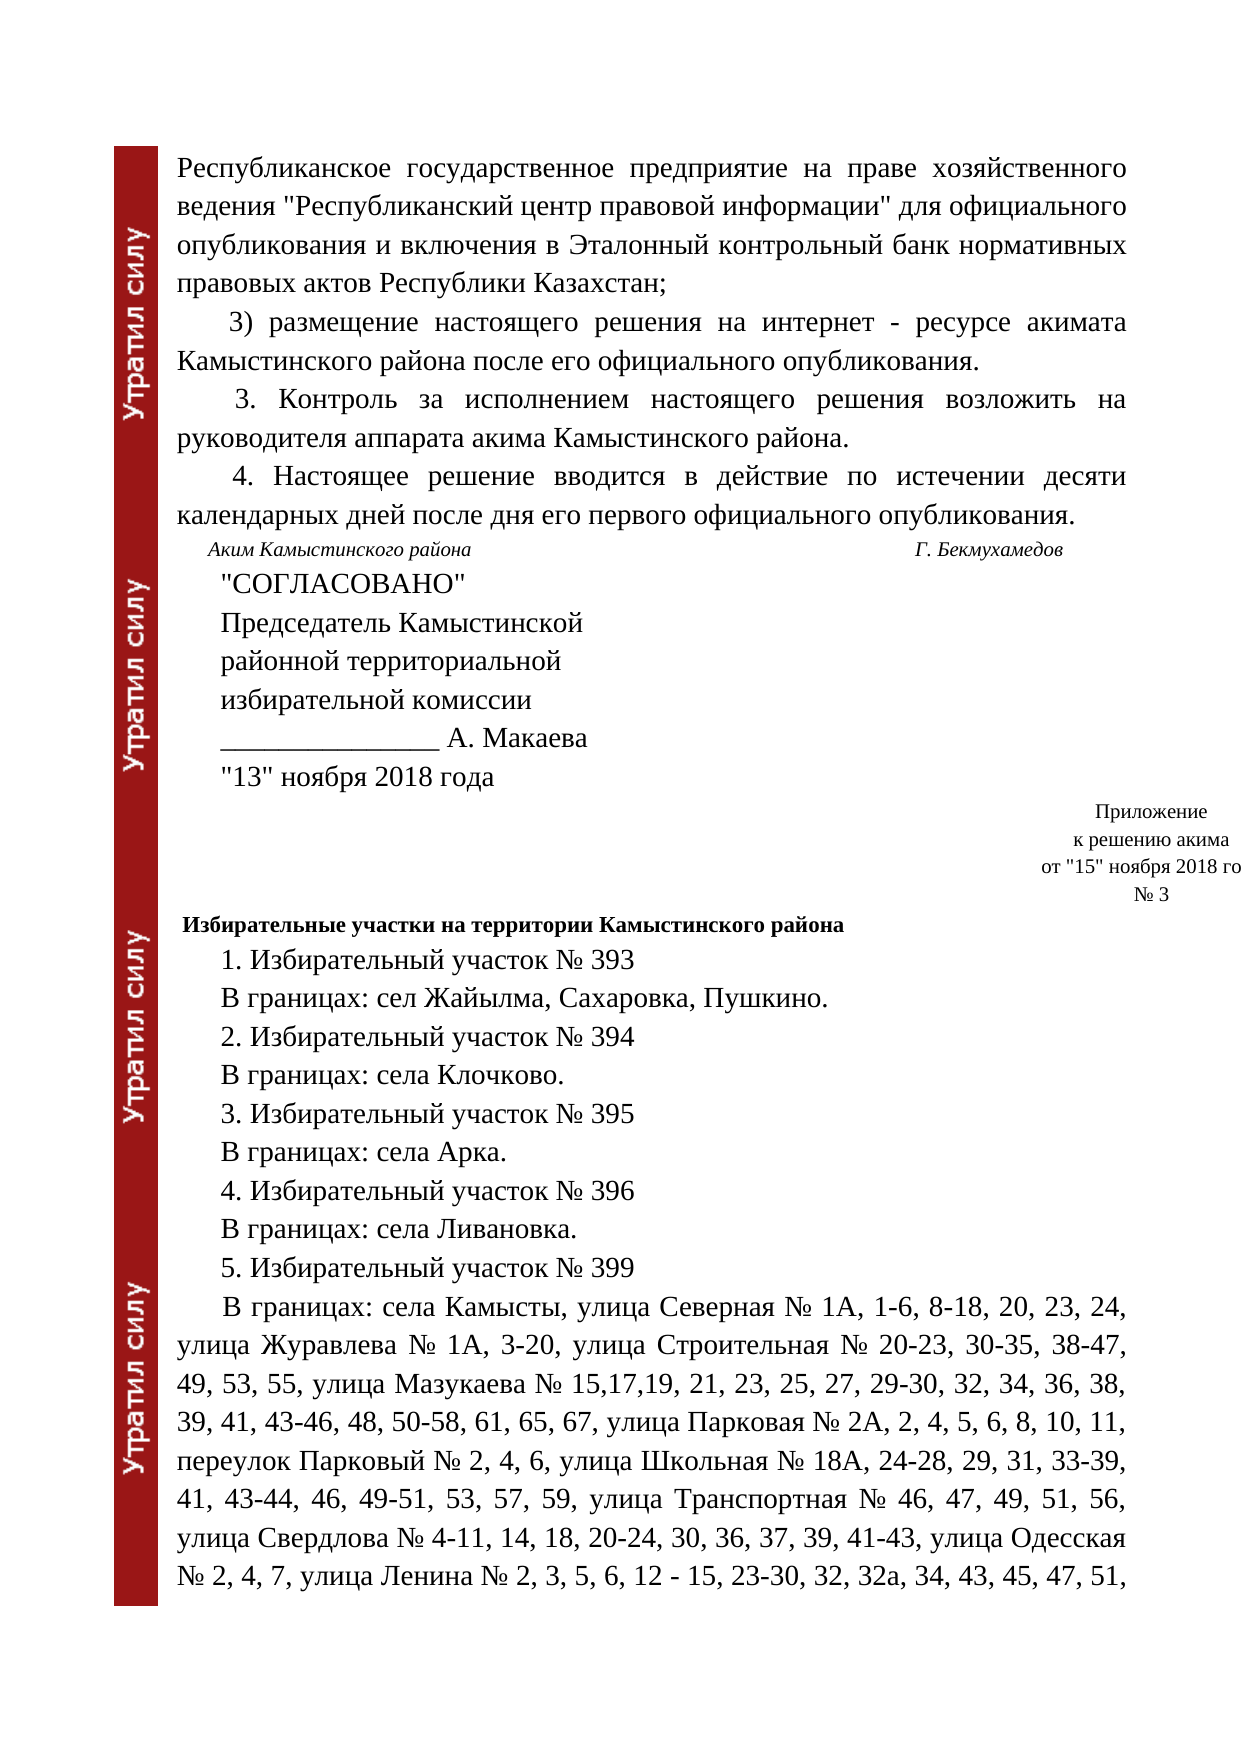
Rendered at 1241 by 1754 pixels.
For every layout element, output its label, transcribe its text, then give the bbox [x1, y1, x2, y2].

picture [114, 1014, 158, 1019]
text 3. Контроль за исполнением настоящего решения возложить на руководителя аппарата акима Камыстинского района. [112, 381, 1128, 453]
text Председатель Камыстинской [112, 605, 1128, 638]
picture [114, 1207, 158, 1212]
text 5. Избирательный участок № 399 [112, 1250, 1128, 1284]
text 3) размещение настоящего решения на интернет - ресурсе акимата Камыстинского района после его официального опубликования. [112, 304, 1128, 376]
text "13" ноября 2018 года [112, 759, 1128, 793]
picture [114, 938, 158, 942]
text избирательной комиссии [112, 682, 1128, 716]
picture [114, 530, 158, 535]
text _______________ А. Макаева [112, 721, 1128, 754]
picture [114, 1129, 158, 1134]
text 1. Избирательный участок № 393 [112, 942, 1128, 975]
picture [114, 1052, 158, 1057]
picture [114, 793, 158, 798]
text Избирательные участки на территории Камыстинского района [112, 912, 1128, 938]
text 4. Избирательный участок № 396 [112, 1173, 1128, 1207]
picture [114, 1592, 158, 1606]
picture [114, 677, 158, 682]
text 4. Настоящее решение вводится в действие по истечении десяти календарных дней после дня его первого официального опубликования. [112, 458, 1128, 530]
text В границах: сел Жайылма, Сахаровка, Пушкино. [112, 980, 1128, 1014]
text 2. Избирательный участок № 394 [112, 1019, 1128, 1052]
table_header Аким Камыстинского района [101, 535, 913, 566]
picture [114, 376, 158, 381]
text В границах: села Ливановка. [112, 1212, 1128, 1245]
text В границах: села Арка. [112, 1134, 1128, 1168]
text 3. Избирательный участок № 395 [112, 1096, 1128, 1129]
picture [114, 453, 158, 458]
table_header [101, 798, 912, 912]
picture [114, 975, 158, 980]
text "СОГЛАСОВАНО" [112, 566, 1128, 600]
picture [114, 638, 158, 643]
picture [114, 1245, 158, 1250]
table_header Приложение к решению акима от "15" ноября 2018 года № 3 [912, 798, 1240, 912]
table_header Г. Бекмухамедов [913, 535, 1240, 566]
picture [114, 600, 158, 605]
picture [114, 146, 158, 150]
picture [114, 1284, 158, 1289]
picture [114, 299, 158, 304]
text В границах: села Клочково. [112, 1057, 1128, 1091]
picture [114, 1091, 158, 1096]
text районной территориальной [112, 643, 1128, 677]
picture [114, 754, 158, 759]
picture [114, 1168, 158, 1173]
picture [114, 716, 158, 721]
